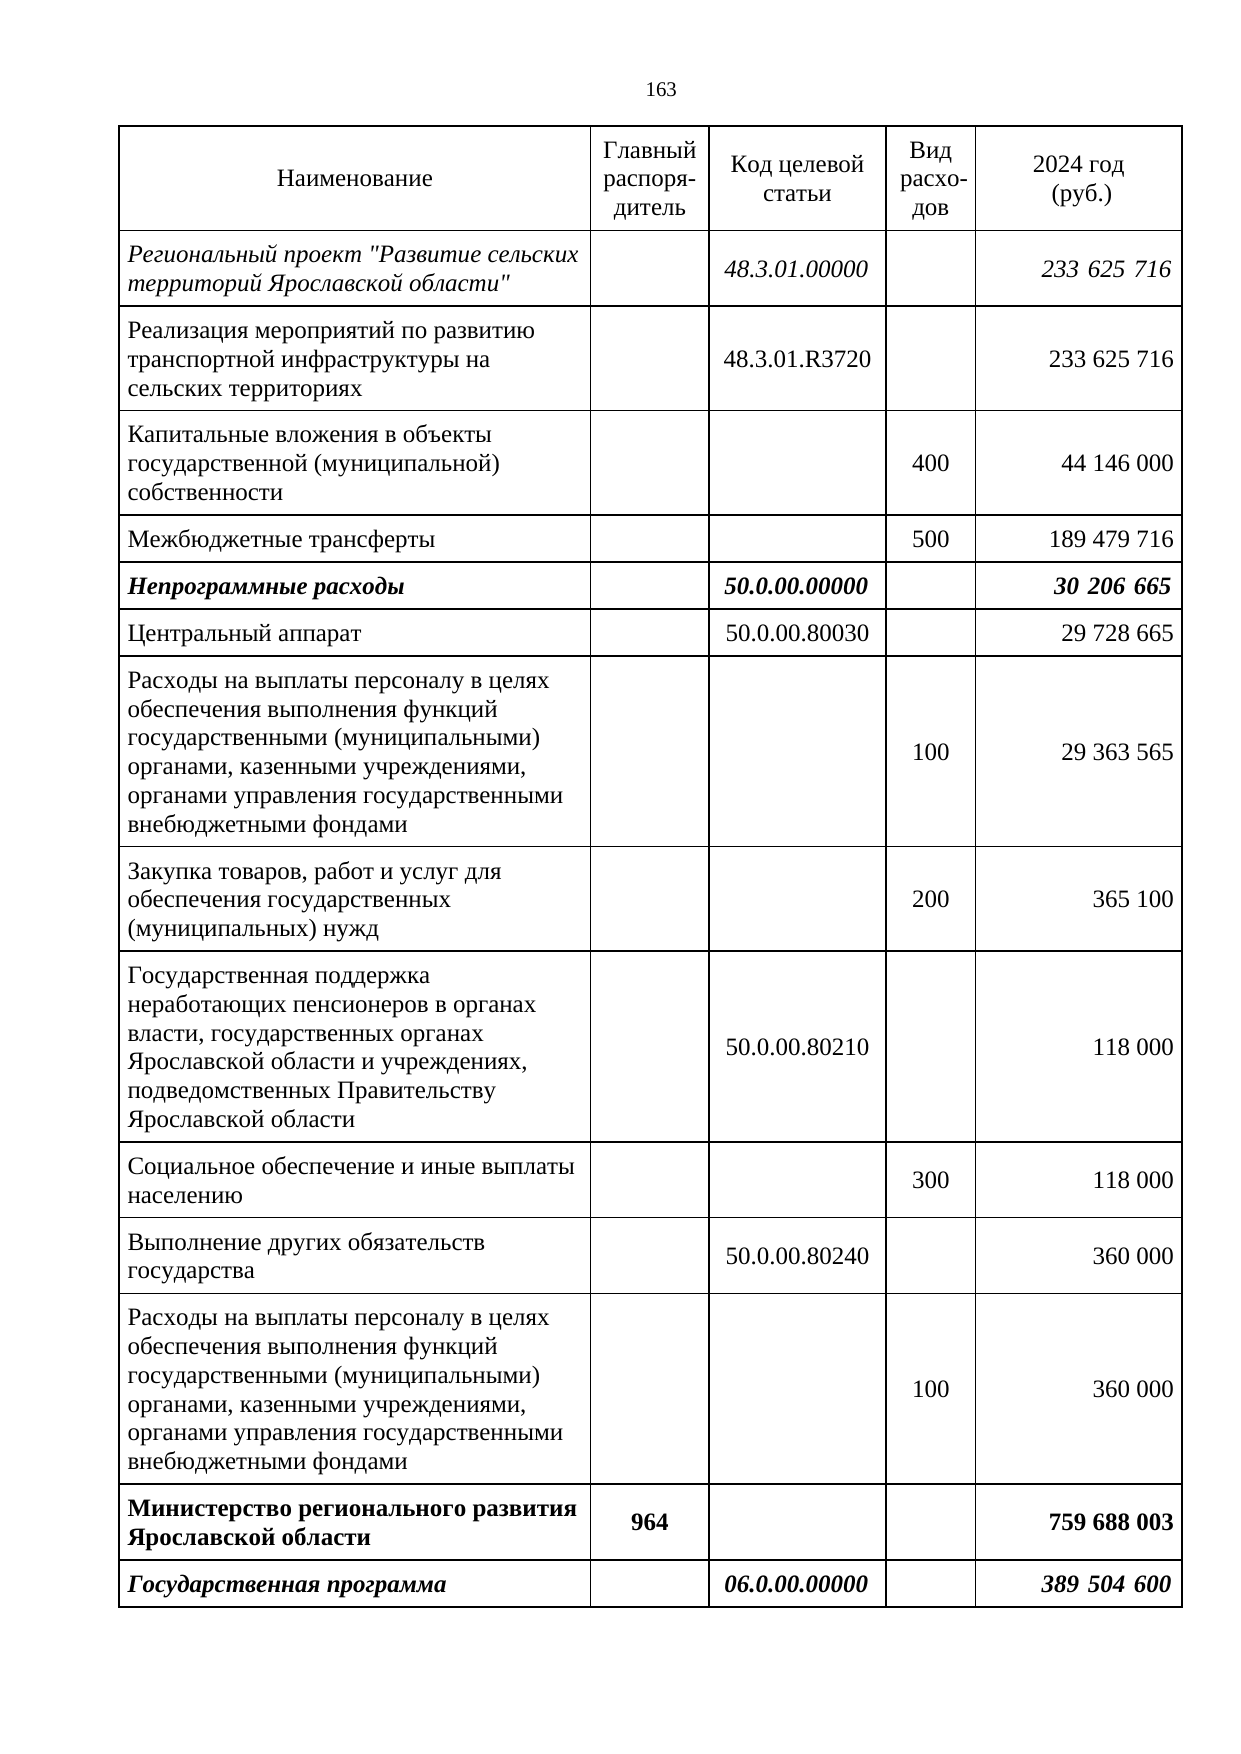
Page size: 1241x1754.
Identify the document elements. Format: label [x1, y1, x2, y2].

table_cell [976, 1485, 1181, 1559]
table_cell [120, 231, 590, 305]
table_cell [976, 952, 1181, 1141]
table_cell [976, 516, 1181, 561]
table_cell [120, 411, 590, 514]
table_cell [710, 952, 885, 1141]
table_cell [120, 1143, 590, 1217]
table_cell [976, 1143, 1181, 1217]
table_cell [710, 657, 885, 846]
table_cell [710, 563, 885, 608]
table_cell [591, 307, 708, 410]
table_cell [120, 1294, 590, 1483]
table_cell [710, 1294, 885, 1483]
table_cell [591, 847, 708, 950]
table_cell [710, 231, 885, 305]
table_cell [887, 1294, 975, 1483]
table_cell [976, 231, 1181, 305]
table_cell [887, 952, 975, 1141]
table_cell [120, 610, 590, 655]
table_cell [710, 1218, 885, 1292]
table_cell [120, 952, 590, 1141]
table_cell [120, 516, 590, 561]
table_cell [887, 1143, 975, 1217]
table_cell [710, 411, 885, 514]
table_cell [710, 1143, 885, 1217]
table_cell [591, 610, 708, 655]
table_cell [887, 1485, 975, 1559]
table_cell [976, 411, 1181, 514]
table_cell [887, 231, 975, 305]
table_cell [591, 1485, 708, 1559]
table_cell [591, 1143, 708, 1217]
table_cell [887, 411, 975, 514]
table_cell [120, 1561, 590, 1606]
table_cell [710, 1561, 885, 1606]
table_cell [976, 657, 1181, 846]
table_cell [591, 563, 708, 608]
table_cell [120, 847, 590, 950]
table_header [710, 127, 885, 229]
table_header [120, 127, 590, 229]
table_header [976, 127, 1181, 229]
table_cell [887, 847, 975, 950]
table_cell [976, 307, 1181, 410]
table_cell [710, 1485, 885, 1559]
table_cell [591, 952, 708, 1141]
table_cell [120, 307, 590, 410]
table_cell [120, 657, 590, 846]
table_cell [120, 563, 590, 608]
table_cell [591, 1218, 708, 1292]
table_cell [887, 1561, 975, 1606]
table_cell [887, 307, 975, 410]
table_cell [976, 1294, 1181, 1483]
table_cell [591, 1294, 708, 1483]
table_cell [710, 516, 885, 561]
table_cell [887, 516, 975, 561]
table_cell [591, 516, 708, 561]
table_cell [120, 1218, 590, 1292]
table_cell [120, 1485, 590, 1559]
table_header [591, 127, 708, 229]
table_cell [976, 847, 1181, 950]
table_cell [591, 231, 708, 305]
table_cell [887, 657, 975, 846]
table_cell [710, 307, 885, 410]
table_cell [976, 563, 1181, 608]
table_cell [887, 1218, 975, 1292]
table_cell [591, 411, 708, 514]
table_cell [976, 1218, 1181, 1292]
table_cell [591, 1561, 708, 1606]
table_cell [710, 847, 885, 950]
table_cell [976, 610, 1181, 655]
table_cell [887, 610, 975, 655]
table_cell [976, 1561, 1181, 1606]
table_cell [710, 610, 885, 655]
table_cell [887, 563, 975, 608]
table_header [887, 127, 975, 229]
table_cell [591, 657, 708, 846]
